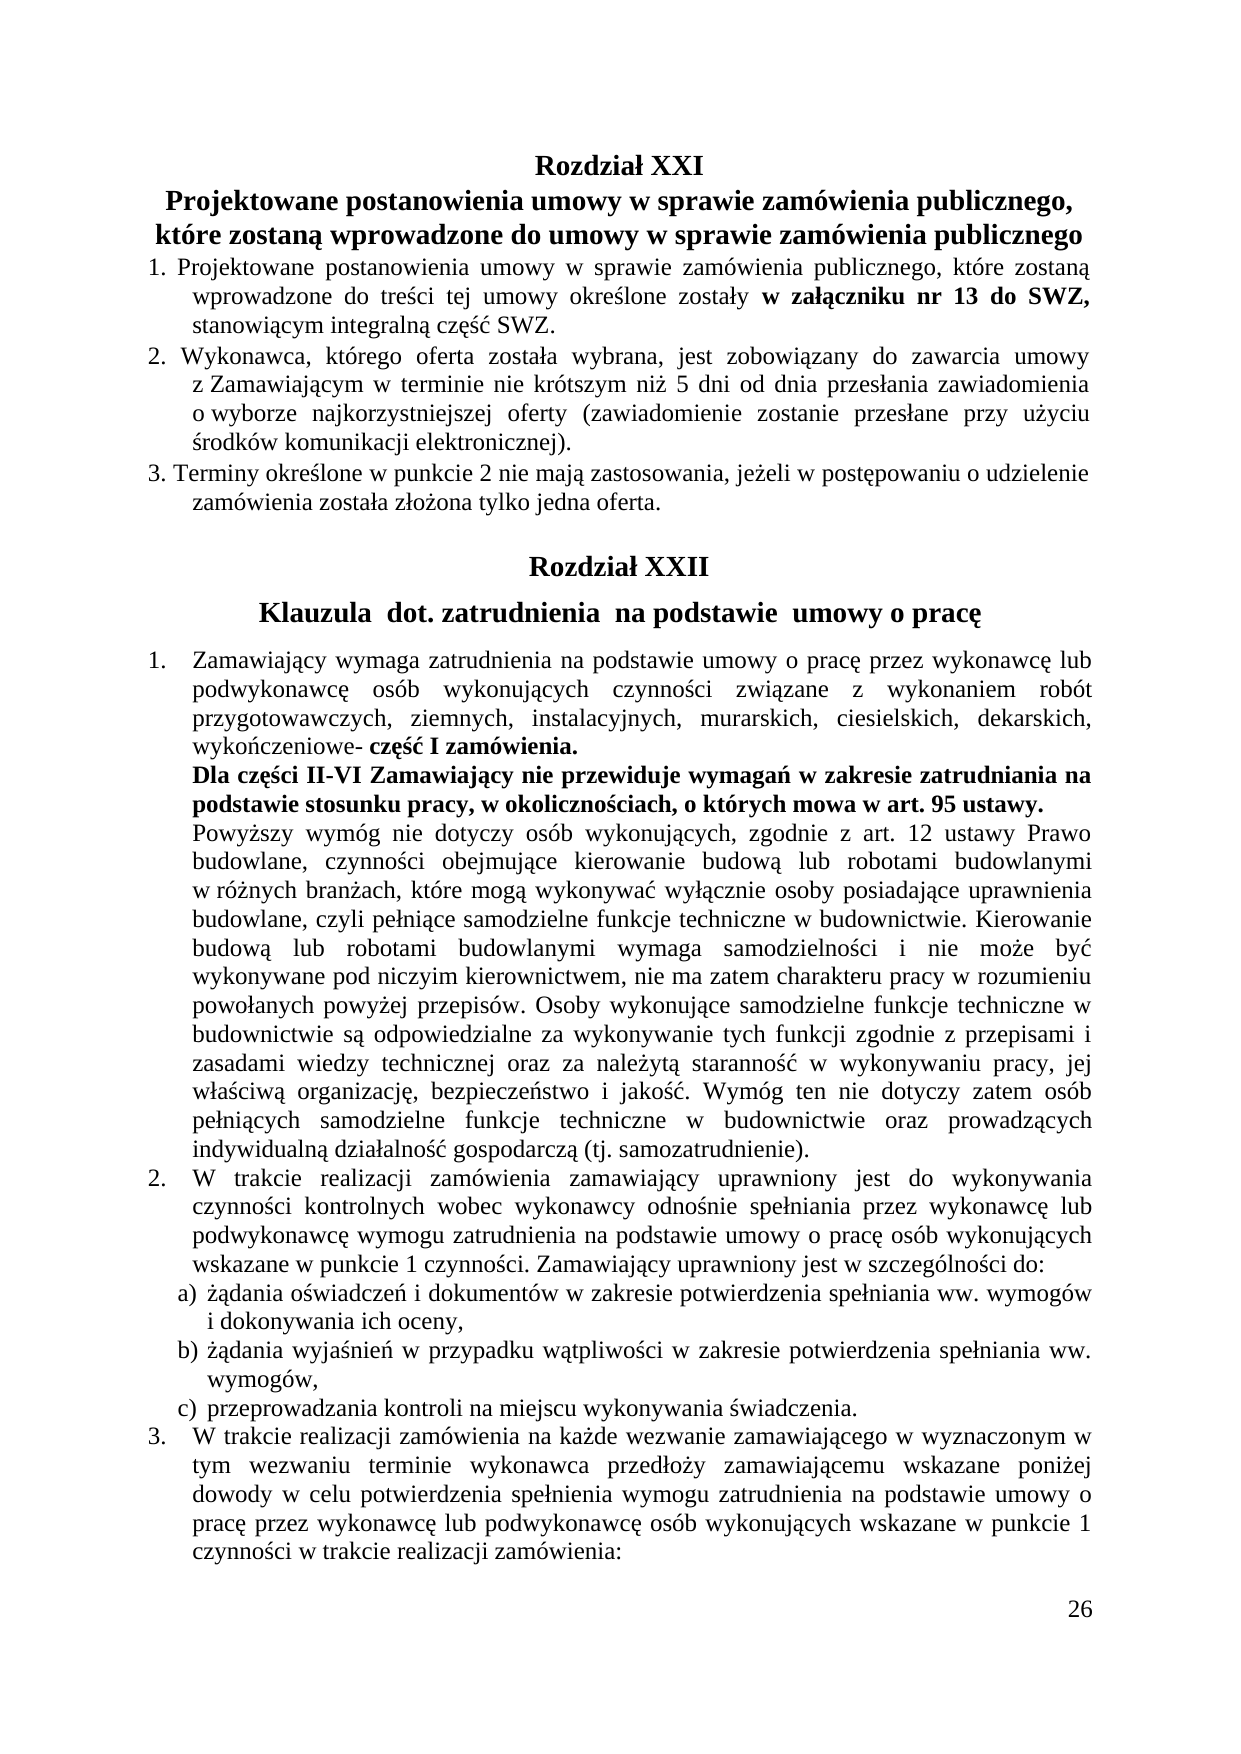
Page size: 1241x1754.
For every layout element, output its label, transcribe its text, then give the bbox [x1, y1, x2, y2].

list żądania wyjaśnień w przypadku wątpliwości w zakresie potwierdzenia spełniania ww. wymogów, [177, 1335, 1093, 1393]
list W trakcie realizacji zamówienia na każde wezwanie zamawiającego w wyznaczonym w tym wezwaniu terminie wykonawca przedłoży zamawiającemu wskazane poniżej dowody w celu potwierdzenia spełnienia wymogu zatrudnienia na podstawie umowy o pracę przez wykonawcę lub podwykonawcę osób wykonujących wskazane w punkcie 1 czynności w trakcie realizacji zamówienia: [148, 1421, 1093, 1565]
text Rozdział XXI [148, 148, 1091, 181]
text Projektowane postanowienia umowy w sprawie zamówienia publicznego, które zostaną wprowadzone do umowy w sprawie zamówienia publicznego [148, 183, 1091, 250]
text 3. Terminy określone w punkcie 2 nie mają zastosowania, jeżeli w postępowaniu o udzielenie zamówienia została złożona tylko jedna oferta. [148, 458, 1091, 515]
text Klauzula dot. zatrudnienia na podstawie umowy o pracę [148, 595, 1093, 628]
text 1. Projektowane postanowienia umowy w sprawie zamówienia publicznego, które zostaną wprowadzone do treści tej umowy określone zostały w załączniku nr 13 do SWZ, stanowiącym integralną część SWZ. [148, 252, 1091, 339]
text Dla części II-VI Zamawiający nie przewiduje wymagań w zakresie zatrudniania na podstawie stosunku pracy, w okolicznościach, o których mowa w art. 95 ustawy. [192, 760, 1093, 818]
text Powyższy wymóg nie dotyczy osób wykonujących, zgodnie z art. 12 ustawy Prawo budowlane, czynności obejmujące kierowanie budową lub robotami budowlanymi w różnych branżach, które mogą wykonywać wyłącznie osoby posiadające uprawnienia budowlane, czyli pełniące samodzielne funkcje techniczne w budownictwie. Kierowanie budową lub robotami budowlanymi wymaga samodzielności i nie może być wykonywane pod niczyim kierownictwem, nie ma zatem charakteru pracy w rozumieniu powołanych powyżej przepisów. Osoby wykonujące samodzielne funkcje techniczne w budownictwie są odpowiedzialne za wykonywanie tych funkcji zgodnie z przepisami i zasadami wiedzy technicznej oraz za należytą staranność w wykonywaniu pracy, jej właściwą organizację, bezpieczeństwo i jakość. Wymóg ten nie dotyczy zatem osób pełniących samodzielne funkcje techniczne w budownictwie oraz prowadzących indywidualną działalność gospodarczą (tj. samozatrudnienie). [192, 818, 1093, 1163]
text Rozdział XXII [148, 549, 1091, 582]
list przeprowadzania kontroli na miejscu wykonywania świadczenia. [177, 1393, 1093, 1421]
list żądania oświadczeń i dokumentów w zakresie potwierdzenia spełniania ww. wymogów i dokonywania ich oceny, [177, 1278, 1093, 1335]
list Zamawiający wymaga zatrudnienia na podstawie umowy o pracę przez wykonawcę lub podwykonawcę osób wykonujących czynności związane z wykonaniem robót przygotowawczych, ziemnych, instalacyjnych, murarskich, ciesielskich, dekarskich, wykończeniowe- część I zamówienia. [148, 645, 1093, 760]
list W trakcie realizacji zamówienia zamawiający uprawniony jest do wykonywania czynności kontrolnych wobec wykonawcy odnośnie spełniania przez wykonawcę lub podwykonawcę wymogu zatrudnienia na podstawie umowy o pracę osób wykonujących wskazane w punkcie 1 czynności. Zamawiający uprawniony jest w szczególności do: [148, 1163, 1093, 1278]
text 2. Wykonawca, którego oferta została wybrana, jest zobowiązany do zawarcia umowy z Zamawiającym w terminie nie krótszym niż 5 dni od dnia przesłania zawiadomienia o wyborze najkorzystniejszej oferty (zawiadomienie zostanie przesłane przy użyciu środków komunikacji elektronicznej). [148, 341, 1091, 456]
